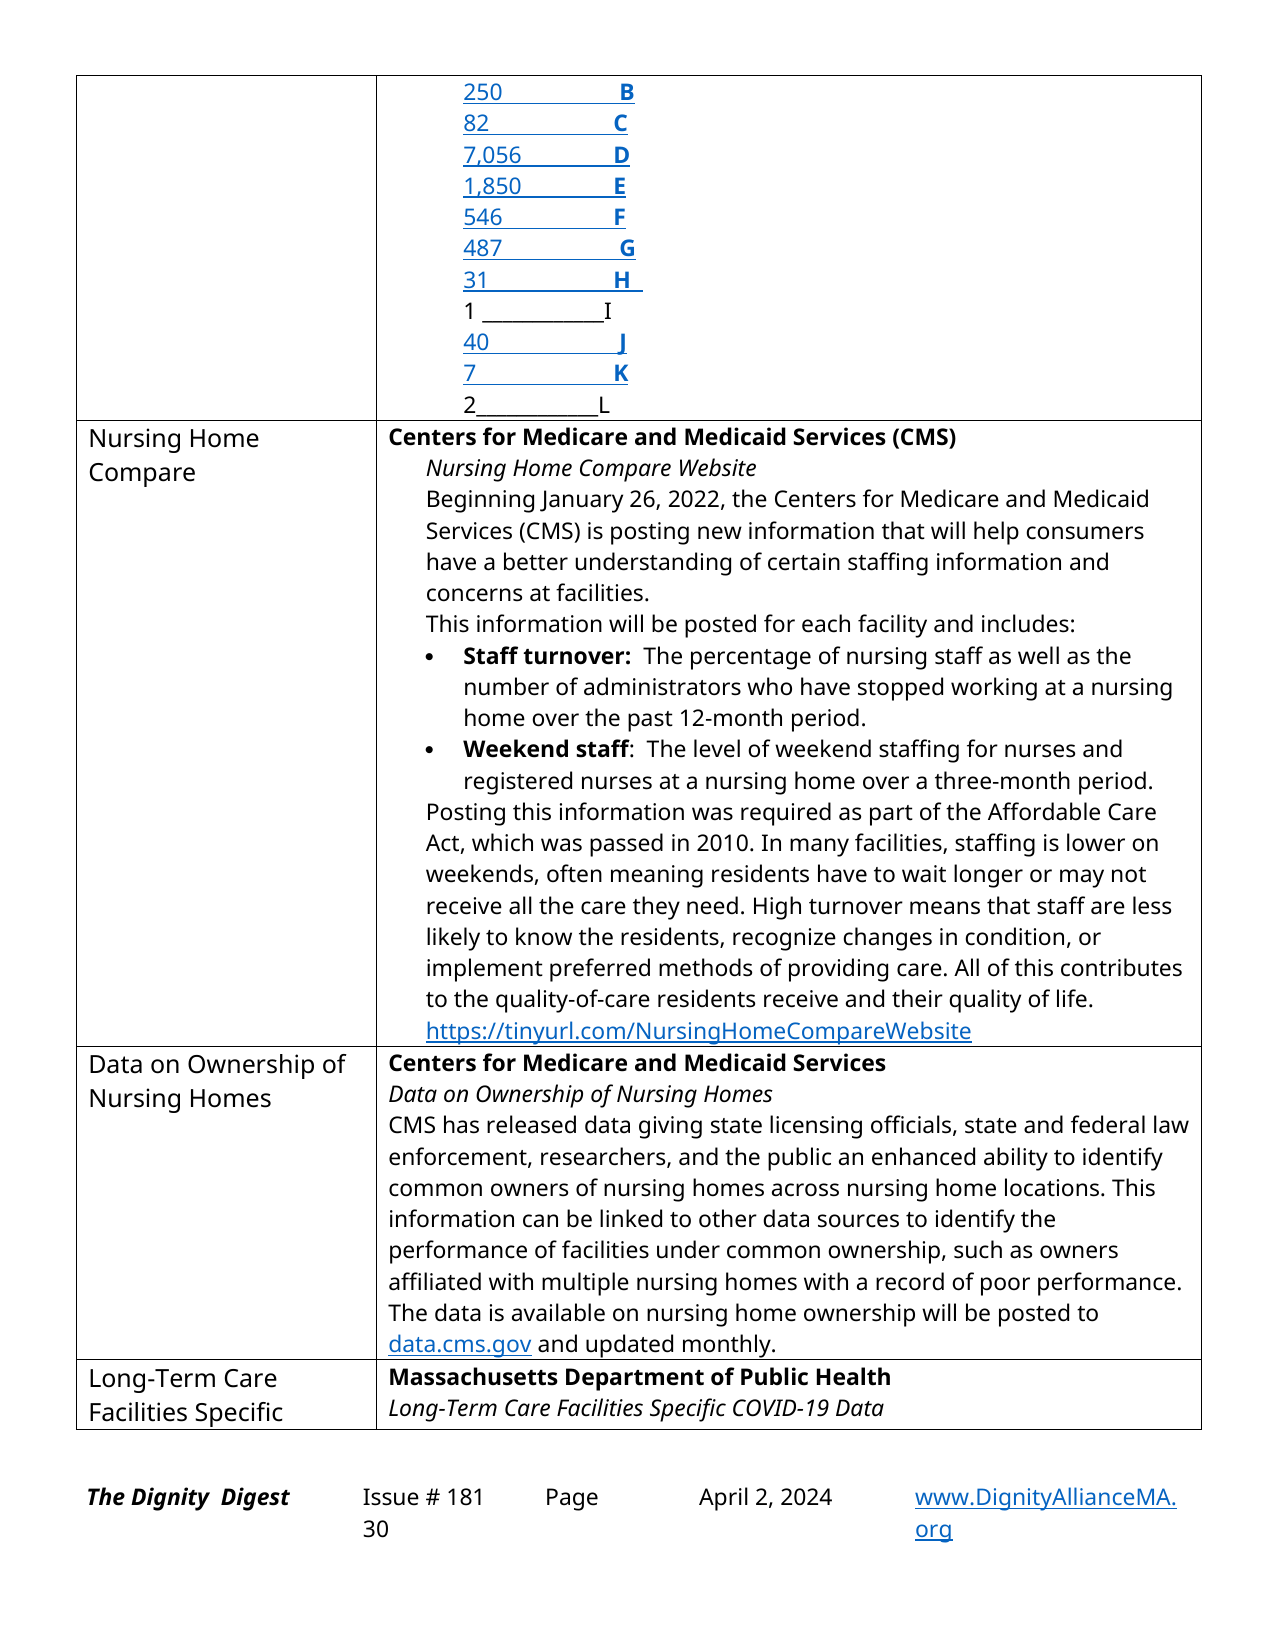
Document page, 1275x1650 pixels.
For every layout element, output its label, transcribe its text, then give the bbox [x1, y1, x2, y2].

table_cell Centers for Medicare and Medicaid Services (CMS) Nursing Home Compare Website Beginning January 26, 2022, the Centers for Medicare and Medicaid Services (CMS) is posting new information that will help consumers have a better understanding of certain staffing information and concerns at facilities. This information will be posted for each facility and includes: Staff turnover: The percentage of nursing staff as well as the number of administrators who have stopped working at a nursing home over the past 12-month period. Weekend staff: The level of weekend staffing for nurses and registered nurses at a nursing home over a three-month period. Posting this information was required as part of the Affordable Care Act, which was passed in 2010. In many facilities, staffing is lower on weekends, often meaning residents have to wait longer or may not receive all the care they need. High turnover means that staff are less likely to know the residents, recognize changes in condition, or implement preferred methods of providing care. All of this contributes to the quality-of-care residents receive and their quality of life. https://tinyurl.com/NursingHomeCompareWebsite [377, 421, 1201, 1046]
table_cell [77, 1360, 376, 1428]
table_cell Centers for Medicare and Medicaid Services Data on Ownership of Nursing Homes CMS has released data giving state licensing officials, state and federal law enforcement, researchers, and the public an enhanced ability to identify common owners of nursing homes across nursing home locations. This information can be linked to other data sources to identify the performance of facilities under common ownership, such as owners affiliated with multiple nursing homes with a record of poor performance. The data is available on nursing home ownership will be posted to data.cms.gov and updated monthly. [377, 1047, 1201, 1359]
table_cell Data on Ownership of Nursing Homes [77, 1047, 376, 1359]
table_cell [77, 76, 376, 420]
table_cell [377, 76, 1201, 420]
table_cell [377, 1360, 1201, 1428]
table_cell Nursing Home Compare [77, 421, 376, 1046]
